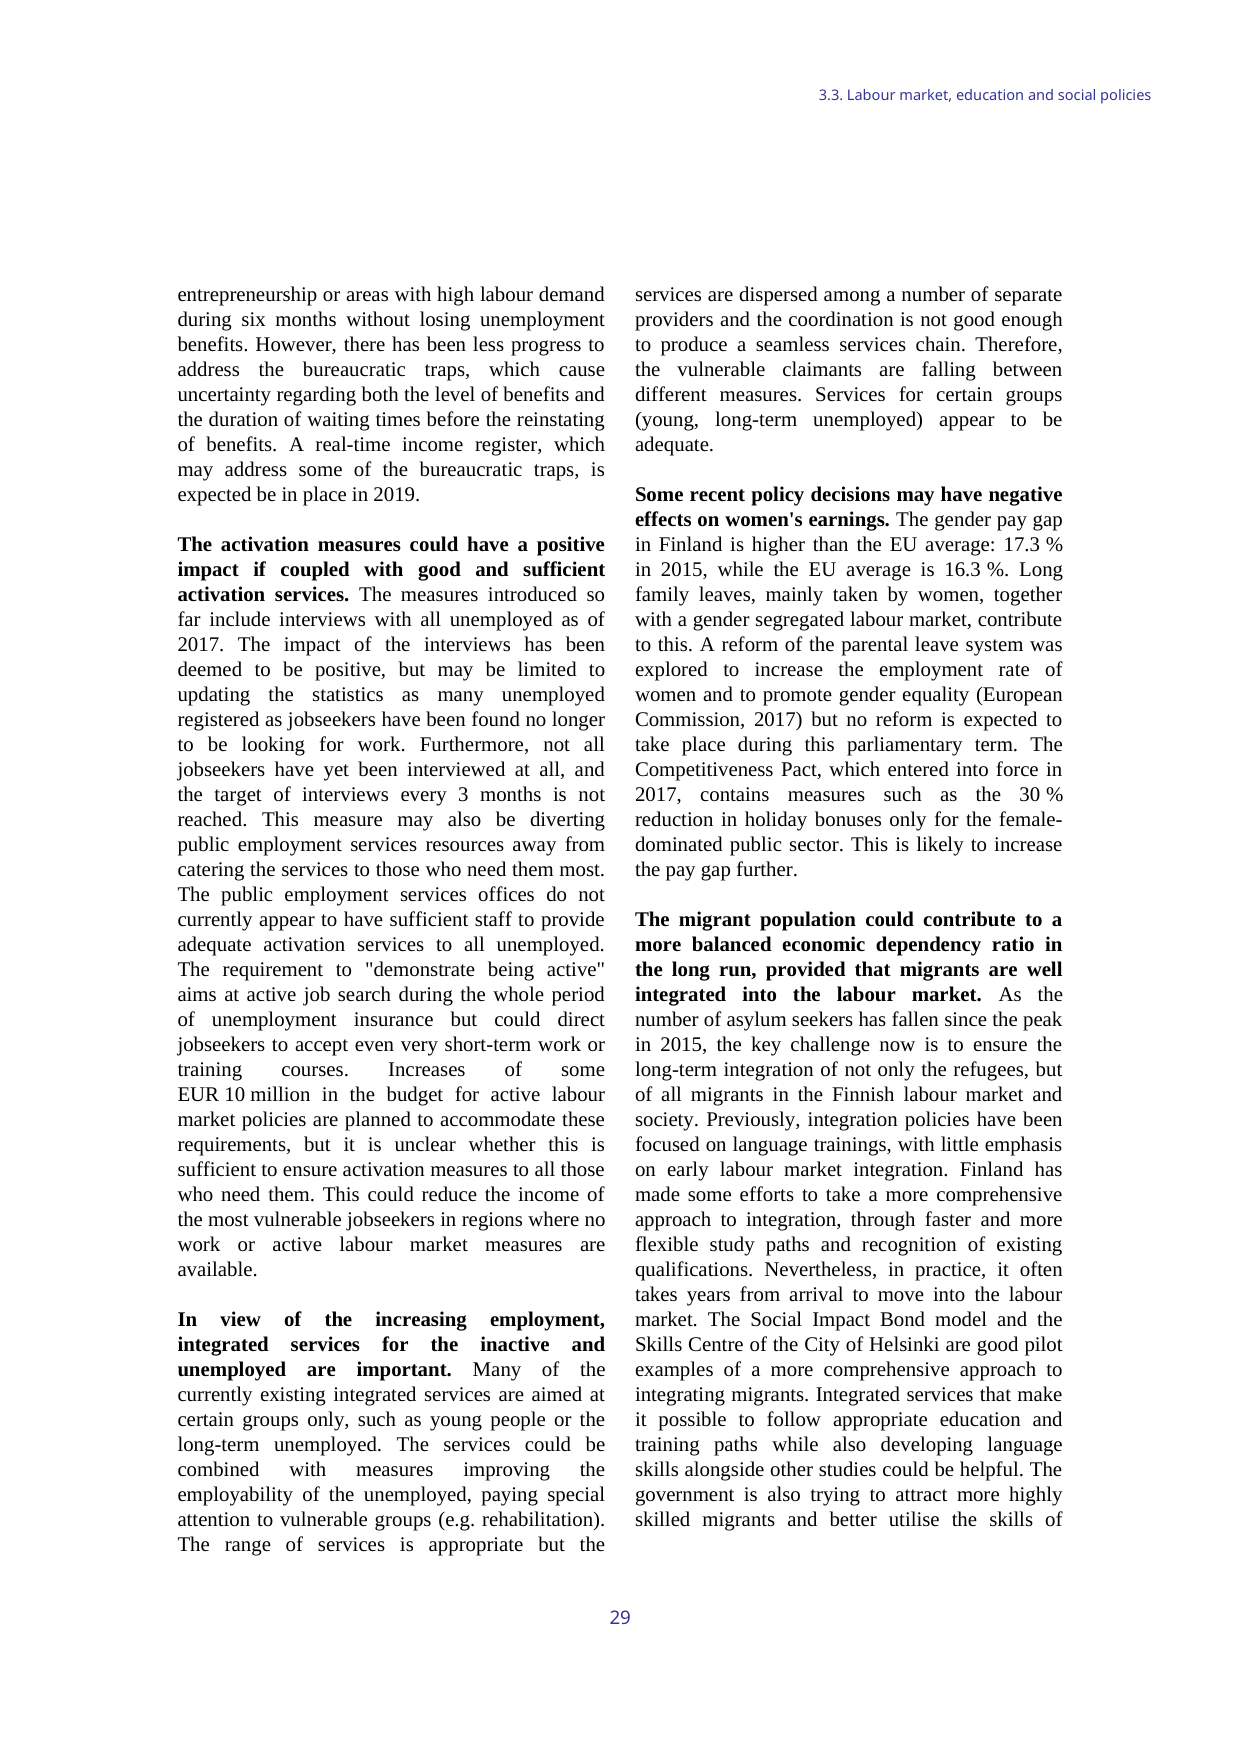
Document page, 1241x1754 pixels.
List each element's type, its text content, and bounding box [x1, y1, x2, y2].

text Some recent policy decisions may have negative effects on women's earnings. The gender pay gap in Finland is higher than the EU average: 17.3 % in 2015, while the EU average is 16.3 %. Long family leaves, mainly taken by women, together with a gender segregated labour market, contribute to this. A reform of the parental leave system was explored to increase the employment rate of women and to promote gender equality (European Commission, 2017) but no reform is expected to take place during this parliamentary term. The Competitiveness Pact, which entered into force in 2017, contains measures such as the 30 % reduction in holiday bonuses only for the female-dominated public sector. This is likely to increase the pay gap further. [635, 481, 1063, 881]
text In view of the increasing employment, integrated services for the inactive and unemployed are important. Many of the currently existing integrated services are aimed at certain groups only, such as young people or the long-term unemployed. The services could be combined with measures improving the employability of the unemployed, paying special attention to vulnerable groups (e.g. rehabilitation). The range of services is appropriate but the services are dispersed among a number of separate providers and the coordination is not good enough to produce a seamless services chain. Therefore, the vulnerable claimants are falling between different measures. Services for certain groups (young, long-term unemployed) appear to be adequate. [635, 281, 1063, 456]
text In view of the increasing employment, integrated services for the inactive and unemployed are important. Many of the currently existing integrated services are aimed at certain groups only, such as young people or the long-term unemployed. The services could be combined with measures improving the employability of the unemployed, paying special attention to vulnerable groups (e.g. rehabilitation). The range of services is appropriate but the services are dispersed among a number of separate providers and the coordination is not good enough to produce a seamless services chain. Therefore, the vulnerable claimants are falling between different measures. Services for certain groups (young, long-term unemployed) appear to be adequate. [177, 1306, 605, 1556]
text The activation measures could have a positive impact if coupled with good and sufficient activation services. The measures introduced so far include interviews with all unemployed as of 2017. The impact of the interviews has been deemed to be positive, but may be limited to updating the statistics as many unemployed registered as jobseekers have been found no longer to be looking for work. Furthermore, not all jobseekers have yet been interviewed at all, and the target of interviews every 3 months is not reached. This measure may also be diverting public employment services resources away from catering the services to those who need them most. The public employment services offices do not currently appear to have sufficient staff to provide adequate activation services to all unemployed. The requirement to "demonstrate being active" aims at active job search during the whole period of unemployment insurance but could direct jobseekers to accept even very short-term work or training courses. Increases of some EUR 10 million in the budget for active labour market policies are planned to accommodate these requirements, but it is unclear whether this is sufficient to ensure activation measures to all those who need them. This could reduce the income of the most vulnerable jobseekers in regions where no work or active labour market measures are available. [177, 531, 605, 1281]
